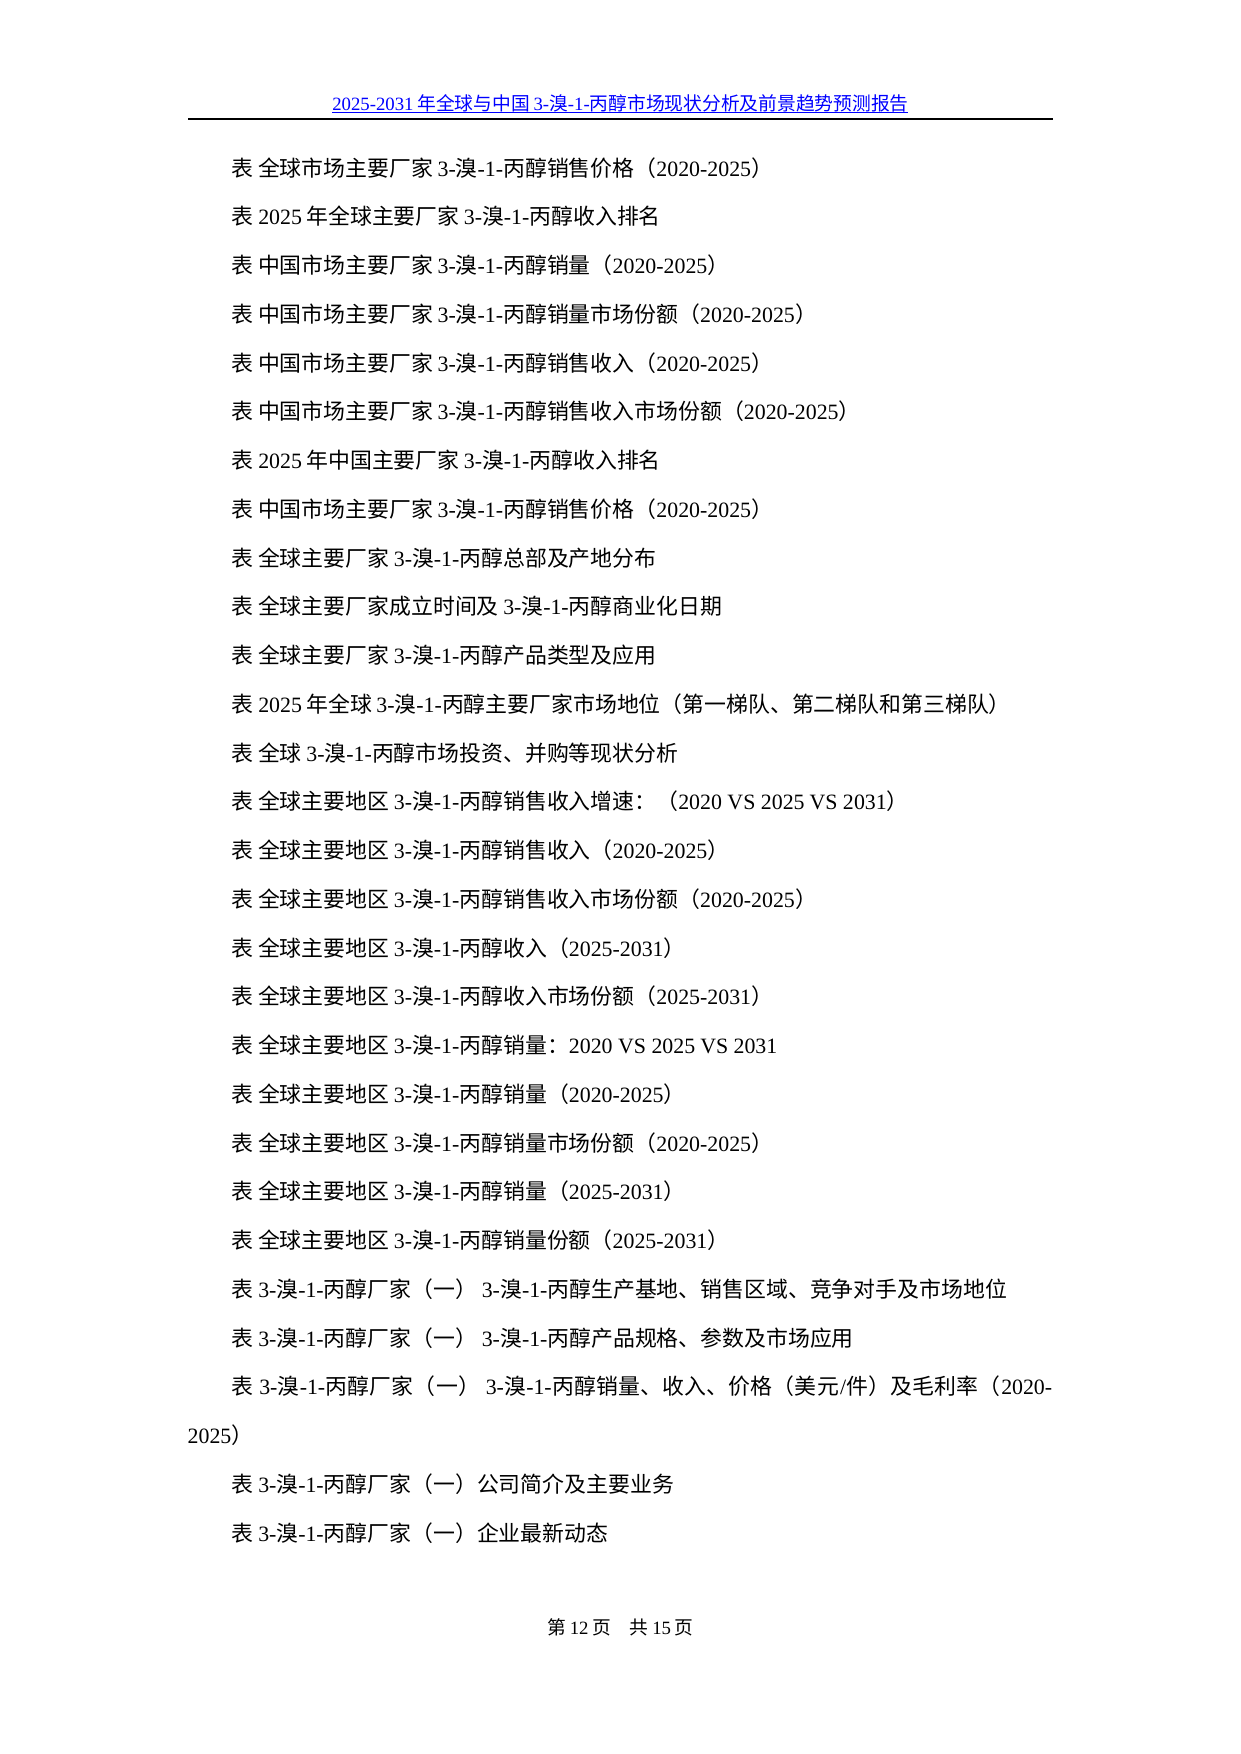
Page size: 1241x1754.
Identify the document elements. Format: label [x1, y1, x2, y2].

text [187, 150, 1053, 1548]
